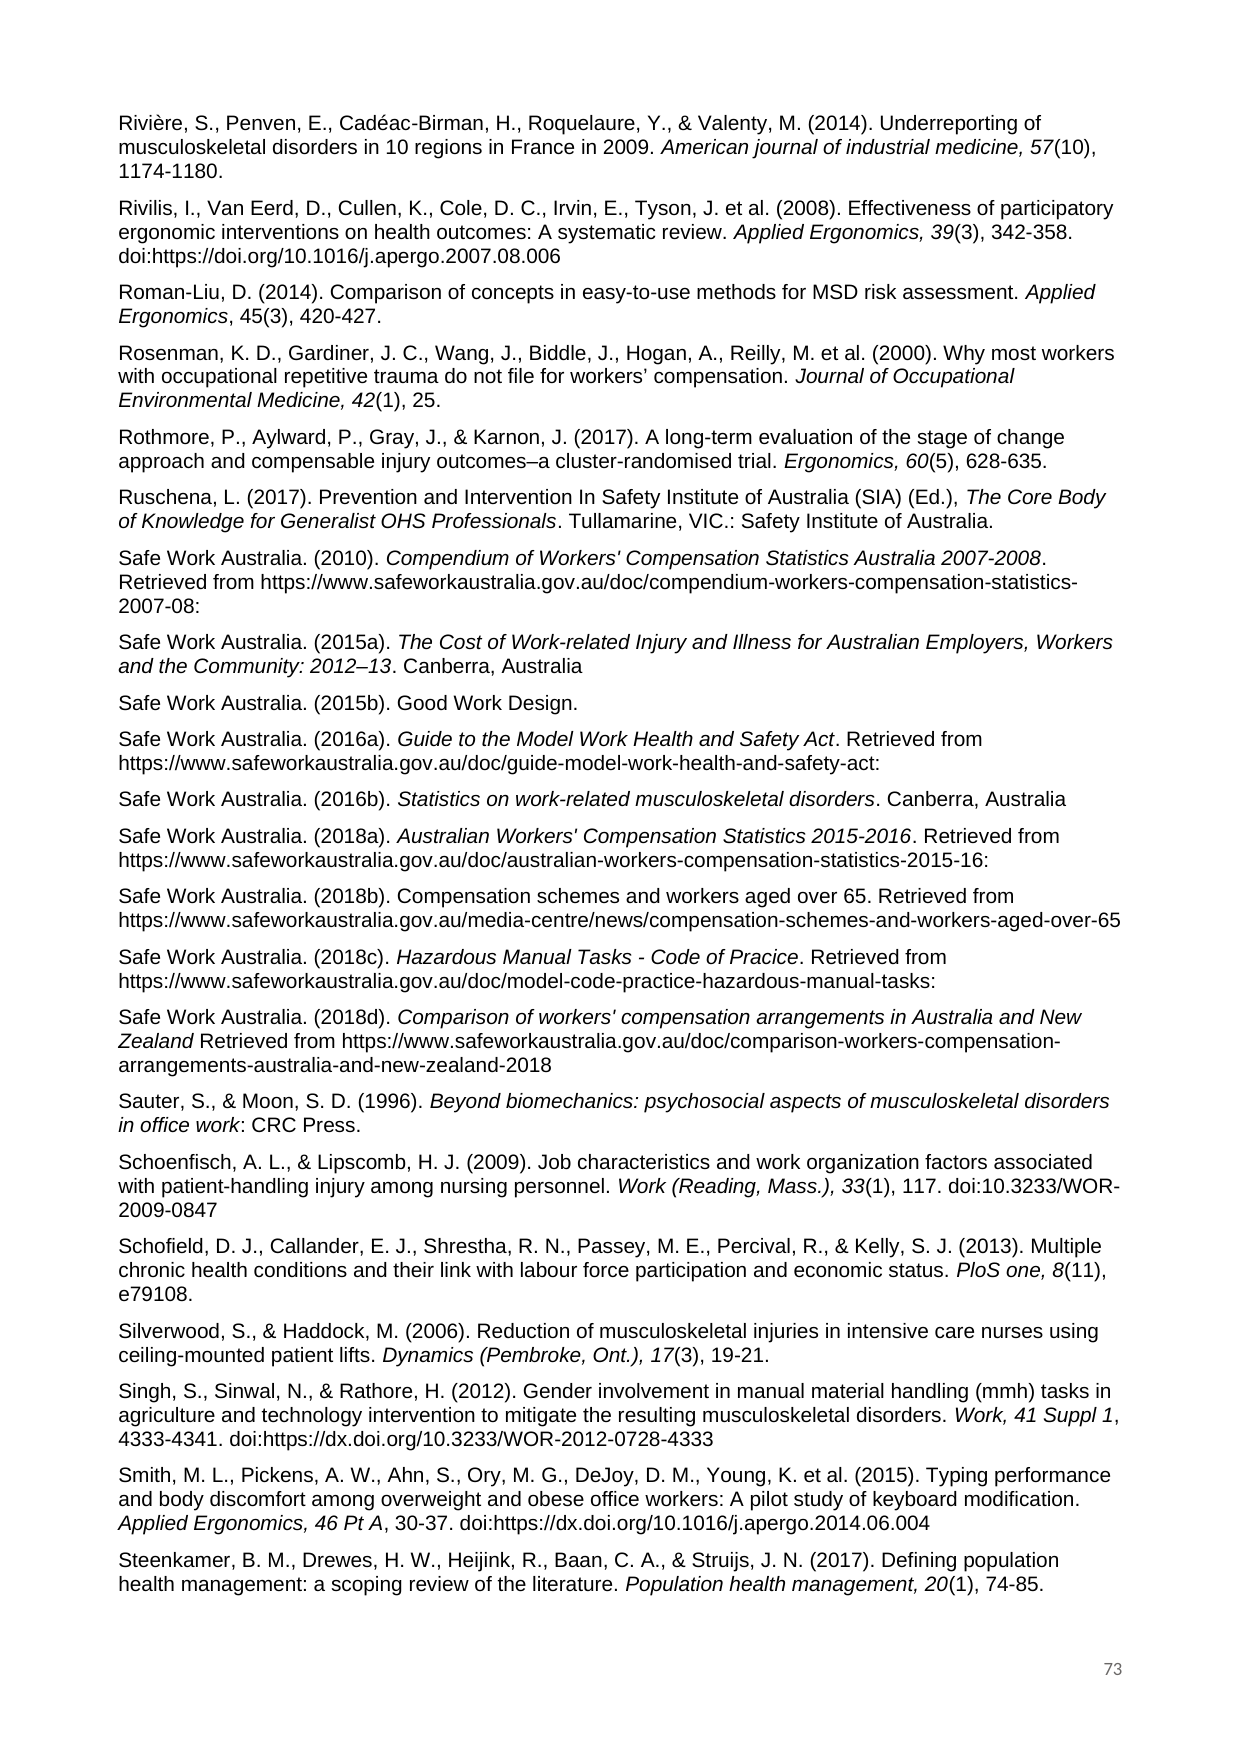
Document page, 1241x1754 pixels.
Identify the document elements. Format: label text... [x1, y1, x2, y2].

text Safe Work Australia. (2018a). Australian Workers' Compensation Statistics 2015-2016. Retrieved from https://www.safeworkaustralia.gov.au/doc/australian-workers-compensation-statistics-2015-16: [118, 824, 1122, 872]
text Safe Work Australia. (2010). Compendium of Workers' Compensation Statistics Australia 2007-2008. Retrieved from https://www.safeworkaustralia.gov.au/doc/compendium-workers-compensation-statistics-2007-08: [118, 546, 1122, 617]
text Safe Work Australia. (2016a). Guide to the Model Work Health and Safety Act. Retrieved from https://www.safeworkaustralia.gov.au/doc/guide-model-work-health-and-safety-act: [118, 727, 1122, 775]
text Safe Work Australia. (2018b). Compensation schemes and workers aged over 65. Retrieved from https://www.safeworkaustralia.gov.au/media-centre/news/compensation-schemes-and-workers-aged-over-65 [118, 884, 1122, 932]
text Schofield, D. J., Callander, E. J., Shrestha, R. N., Passey, M. E., Percival, R., & Kelly, S. J. (2013). Multiple chronic health conditions and their link with labour force participation and economic status. PloS one, 8(11), e79108. [118, 1234, 1122, 1306]
text Safe Work Australia. (2015a). The Cost of Work-related Injury and Illness for Australian Employers, Workers and the Community: 2012–13. Canberra, Australia [118, 630, 1122, 678]
text Silverwood, S., & Haddock, M. (2006). Reduction of musculoskeletal injuries in intensive care nurses using ceiling-mounted patient lifts. Dynamics (Pembroke, Ont.), 17(3), 19-21. [118, 1318, 1122, 1366]
text Ruschena, L. (2017). Prevention and Intervention In Safety Institute of Australia (SIA) (Ed.), The Core Body of Knowledge for Generalist OHS Professionals. Tullamarine, VIC.: Safety Institute of Australia. [118, 485, 1122, 533]
text Roman-Liu, D. (2014). Comparison of concepts in easy-to-use methods for MSD risk assessment. Applied Ergonomics, 45(3), 420-427. [118, 280, 1122, 328]
text Steenkamer, B. M., Drewes, H. W., Heijink, R., Baan, C. A., & Struijs, J. N. (2017). Defining population health management: a scoping review of the literature. Population health management, 20(1), 74-85. [118, 1548, 1122, 1596]
text Safe Work Australia. (2018c). Hazardous Manual Tasks - Code of Pracice. Retrieved from https://www.safeworkaustralia.gov.au/doc/model-code-practice-hazardous-manual-tasks: [118, 944, 1122, 992]
text Rosenman, K. D., Gardiner, J. C., Wang, J., Biddle, J., Hogan, A., Reilly, M. et al. (2000). Why most workers with occupational repetitive trauma do not file for workers’ compensation. Journal of Occupational Environmental Medicine, 42(1), 25. [118, 340, 1122, 412]
text Sauter, S., & Moon, S. D. (1996). Beyond biomechanics: psychosocial aspects of musculoskeletal disorders in office work: CRC Press. [118, 1089, 1122, 1137]
text Safe Work Australia. (2015b). Good Work Design. [118, 690, 1122, 714]
text Singh, S., Sinwal, N., & Rathore, H. (2012). Gender involvement in manual material handling (mmh) tasks in agriculture and technology intervention to mitigate the resulting musculoskeletal disorders. Work, 41 Suppl 1, 4333-4341. doi:https://dx.doi.org/10.3233/WOR-2012-0728-4333 [118, 1379, 1122, 1451]
text Schoenfisch, A. L., & Lipscomb, H. J. (2009). Job characteristics and work organization factors associated with patient-handling injury among nursing personnel. Work (Reading, Mass.), 33(1), 117. doi:10.3233/WOR-2009-0847 [118, 1150, 1122, 1222]
text Smith, M. L., Pickens, A. W., Ahn, S., Ory, M. G., DeJoy, D. M., Young, K. et al. (2015). Typing performance and body discomfort among overweight and obese office workers: A pilot study of keyboard modification. Applied Ergonomics, 46 Pt A, 30-37. doi:https://dx.doi.org/10.1016/j.apergo.2014.06.004 [118, 1463, 1122, 1535]
text Rivière, S., Penven, E., Cadéac‐Birman, H., Roquelaure, Y., & Valenty, M. (2014). Underreporting of musculoskeletal disorders in 10 regions in France in 2009. American journal of industrial medicine, 57(10), 1174-1180. [118, 110, 1122, 183]
text Rivilis, I., Van Eerd, D., Cullen, K., Cole, D. C., Irvin, E., Tyson, J. et al. (2008). Effectiveness of participatory ergonomic interventions on health outcomes: A systematic review. Applied Ergonomics, 39(3), 342-358. doi:https://doi.org/10.1016/j.apergo.2007.08.006 [118, 196, 1122, 267]
text Safe Work Australia. (2018d). Comparison of workers' compensation arrangements in Australia and New Zealand Retrieved from https://www.safeworkaustralia.gov.au/doc/comparison-workers-compensation-arrangements-australia-and-new-zealand-2018 [118, 1005, 1122, 1077]
text Safe Work Australia. (2016b). Statistics on work-related musculoskeletal disorders. Canberra, Australia [118, 787, 1122, 811]
text Rothmore, P., Aylward, P., Gray, J., & Karnon, J. (2017). A long-term evaluation of the stage of change approach and compensable injury outcomes–a cluster-randomised trial. Ergonomics, 60(5), 628-635. [118, 425, 1122, 473]
